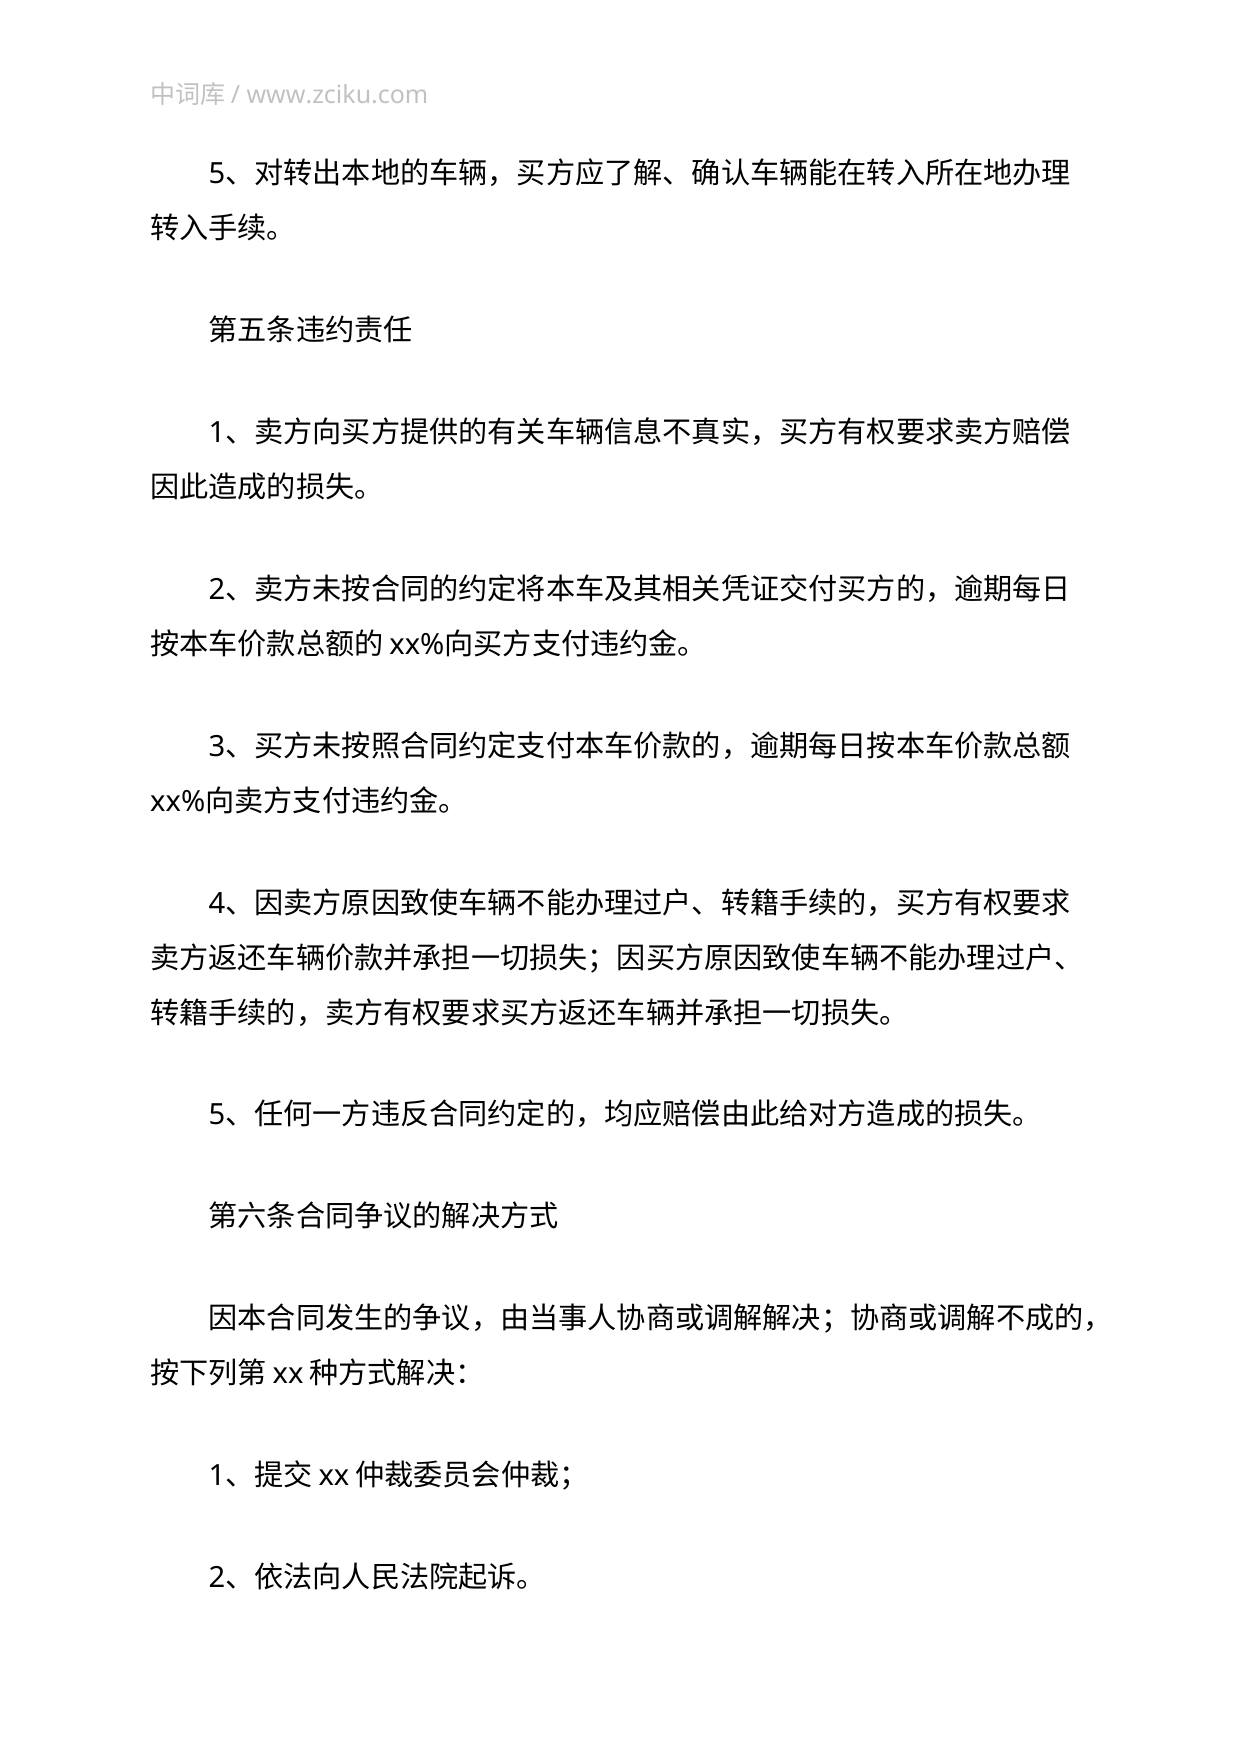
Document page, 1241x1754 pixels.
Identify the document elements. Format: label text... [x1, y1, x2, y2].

text 2、卖方未按合同的约定将本车及其相关凭证交付买方的，逾期每日按本车价款总额的xx%向买方支付违约金。 [150, 565, 1090, 663]
text 1、卖方向买方提供的有关车辆信息不真实，买方有权要求卖方赔偿因此造成的损失。 [150, 408, 1090, 506]
text 2、依法向人民法院起诉。 [150, 1553, 1090, 1596]
text 第五条违约责任 [150, 307, 1090, 349]
text 5、任何一方违反合同约定的，均应赔偿由此给对方造成的损失。 [150, 1091, 1090, 1133]
text 5、对转出本地的车辆，买方应了解、确认车辆能在转入所在地办理转入手续。 [150, 150, 1090, 247]
text 第六条合同争议的解决方式 [150, 1193, 1090, 1235]
text 因本合同发生的争议，由当事人协商或调解解决；协商或调解不成的，按下列第xx种方式解决： [150, 1295, 1090, 1392]
text 4、因卖方原因致使车辆不能办理过户、转籍手续的，买方有权要求卖方返还车辆价款并承担一切损失；因买方原因致使车辆不能办理过户、转籍手续的，卖方有权要求买方返还车辆并承担一切损失。 [150, 879, 1090, 1031]
text 3、买方未按照合同约定支付本车价款的，逾期每日按本车价款总额xx%向卖方支付违约金。 [150, 722, 1090, 820]
text 1、提交xx仲裁委员会仲裁； [150, 1452, 1090, 1494]
